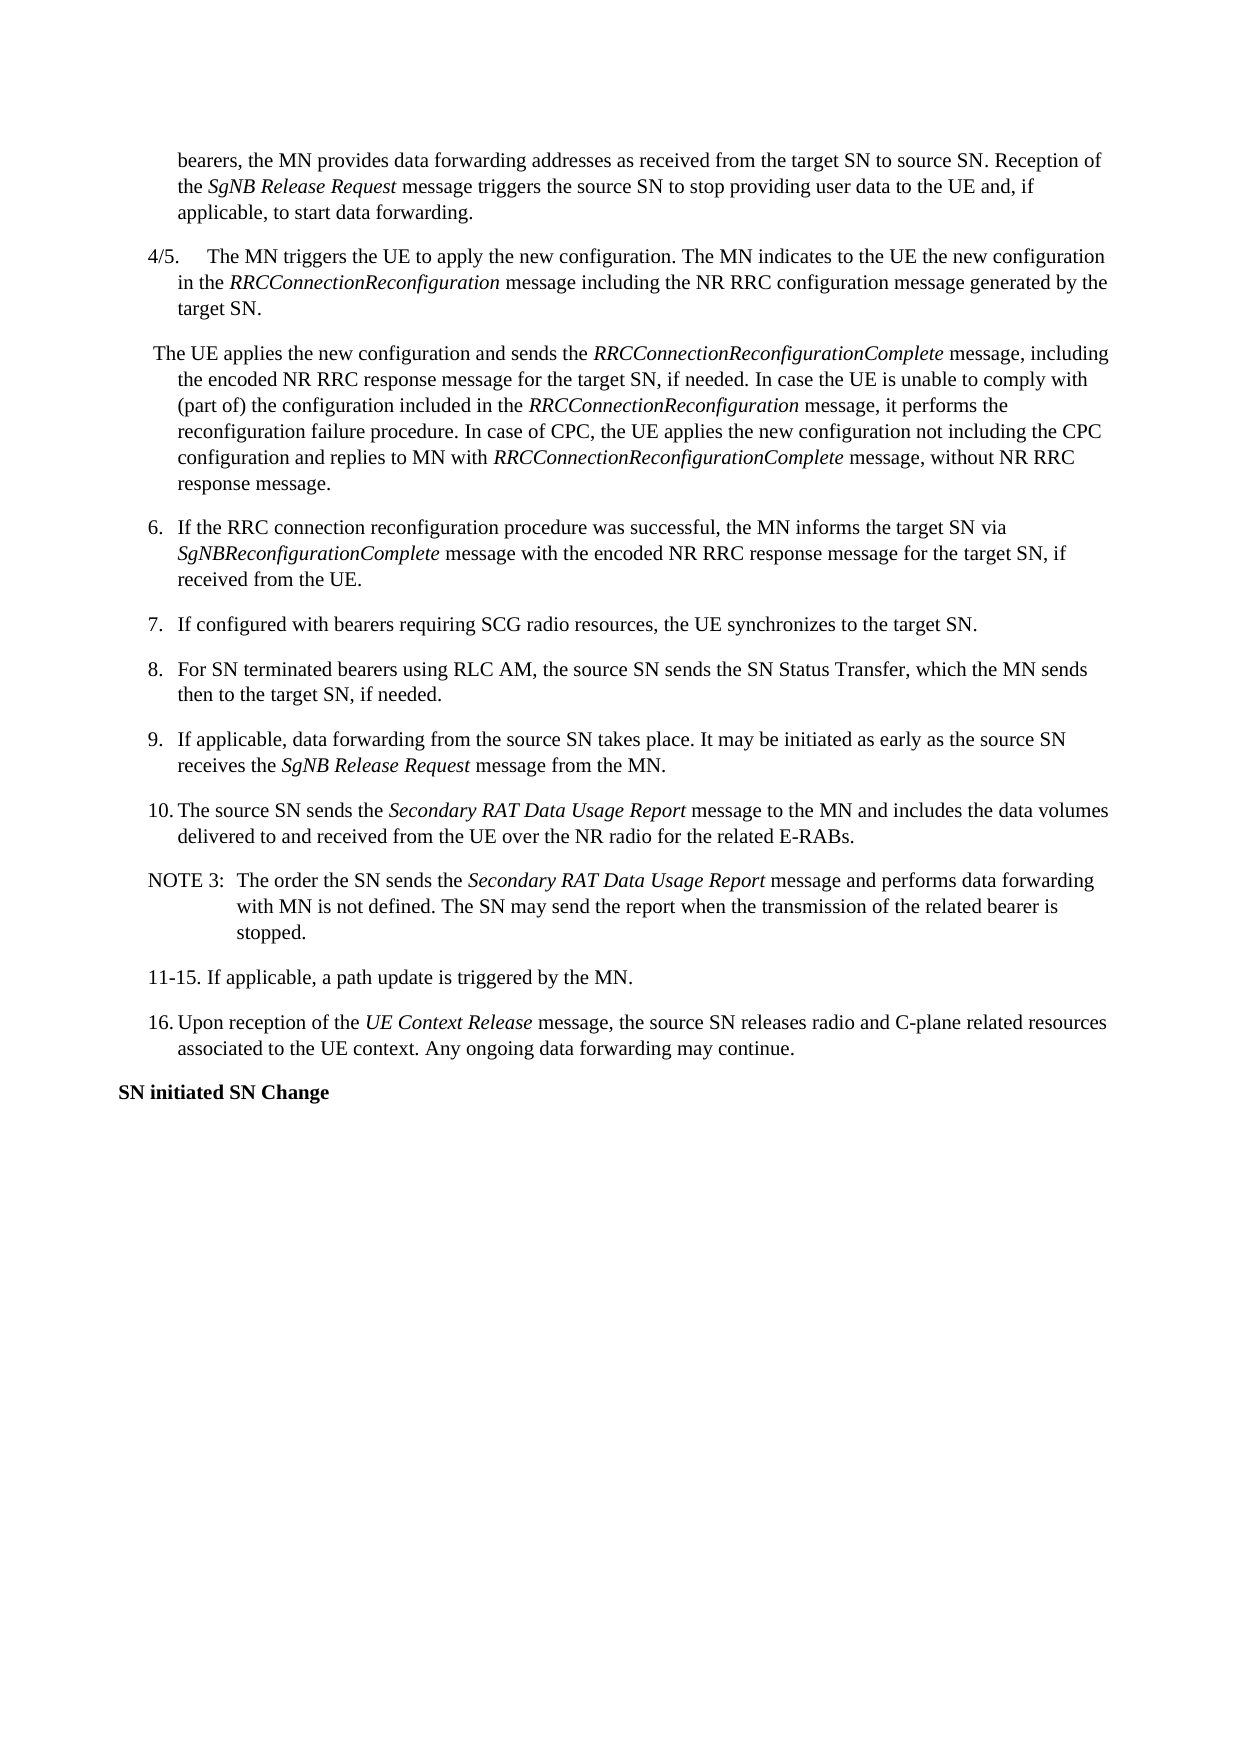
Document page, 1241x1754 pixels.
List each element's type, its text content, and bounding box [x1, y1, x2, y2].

text The UE applies the new configuration and sends the RRCConnectionReconfigurationComplete message, including the encoded NR RRC response message for the target SN, if needed. In case the UE is unable to comply with (part of) the configuration included in the RRCConnectionReconfiguration message, it performs the reconfiguration failure procedure. In case of CPC, the UE applies the new configuration not including the CPC configuration and replies to MN with RRCConnectionReconfigurationComplete message, without NR RRC response message. [148, 341, 1122, 494]
text 11-15. If applicable, a path update is triggered by the MN. [148, 965, 1122, 989]
text NOTE 3: The order the SN sends the Secondary RAT Data Usage Report message and performs data forwarding with MN is not defined. The SN may send the report when the transmission of the related bearer is stopped. [148, 868, 1122, 944]
text 16. Upon reception of the UE Context Release message, the source SN releases radio and C-plane related resources associated to the UE context. Any ongoing data forwarding may continue. [148, 1009, 1122, 1059]
text 6. If the RRC connection reconfiguration procedure was successful, the MN informs the target SN via SgNBReconfigurationComplete message with the encoded NR RRC response message for the target SN, if received from the UE. [148, 515, 1122, 591]
text 8. For SN terminated bearers using RLC AM, the source SN sends the SN Status Transfer, which the MN sends then to the target SN, if needed. [148, 656, 1122, 706]
text SN initiated SN Change [118, 1080, 1122, 1104]
text 9. If applicable, data forwarding from the source SN takes place. It may be initiated as early as the source SN receives the SgNB Release Request message from the MN. [148, 727, 1122, 777]
text 10. The source SN sends the Secondary RAT Data Usage Report message to the MN and includes the data volumes delivered to and received from the UE over the NR radio for the related E-RABs. [148, 798, 1122, 848]
text 7. If configured with bearers requiring SCG radio resources, the UE synchronizes to the target SN. [148, 612, 1122, 636]
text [148, 148, 1122, 224]
text 4/5. The MN triggers the UE to apply the new configuration. The MN indicates to the UE the new configuration in the RRCConnectionReconfiguration message including the NR RRC configuration message generated by the target SN. [148, 244, 1122, 320]
